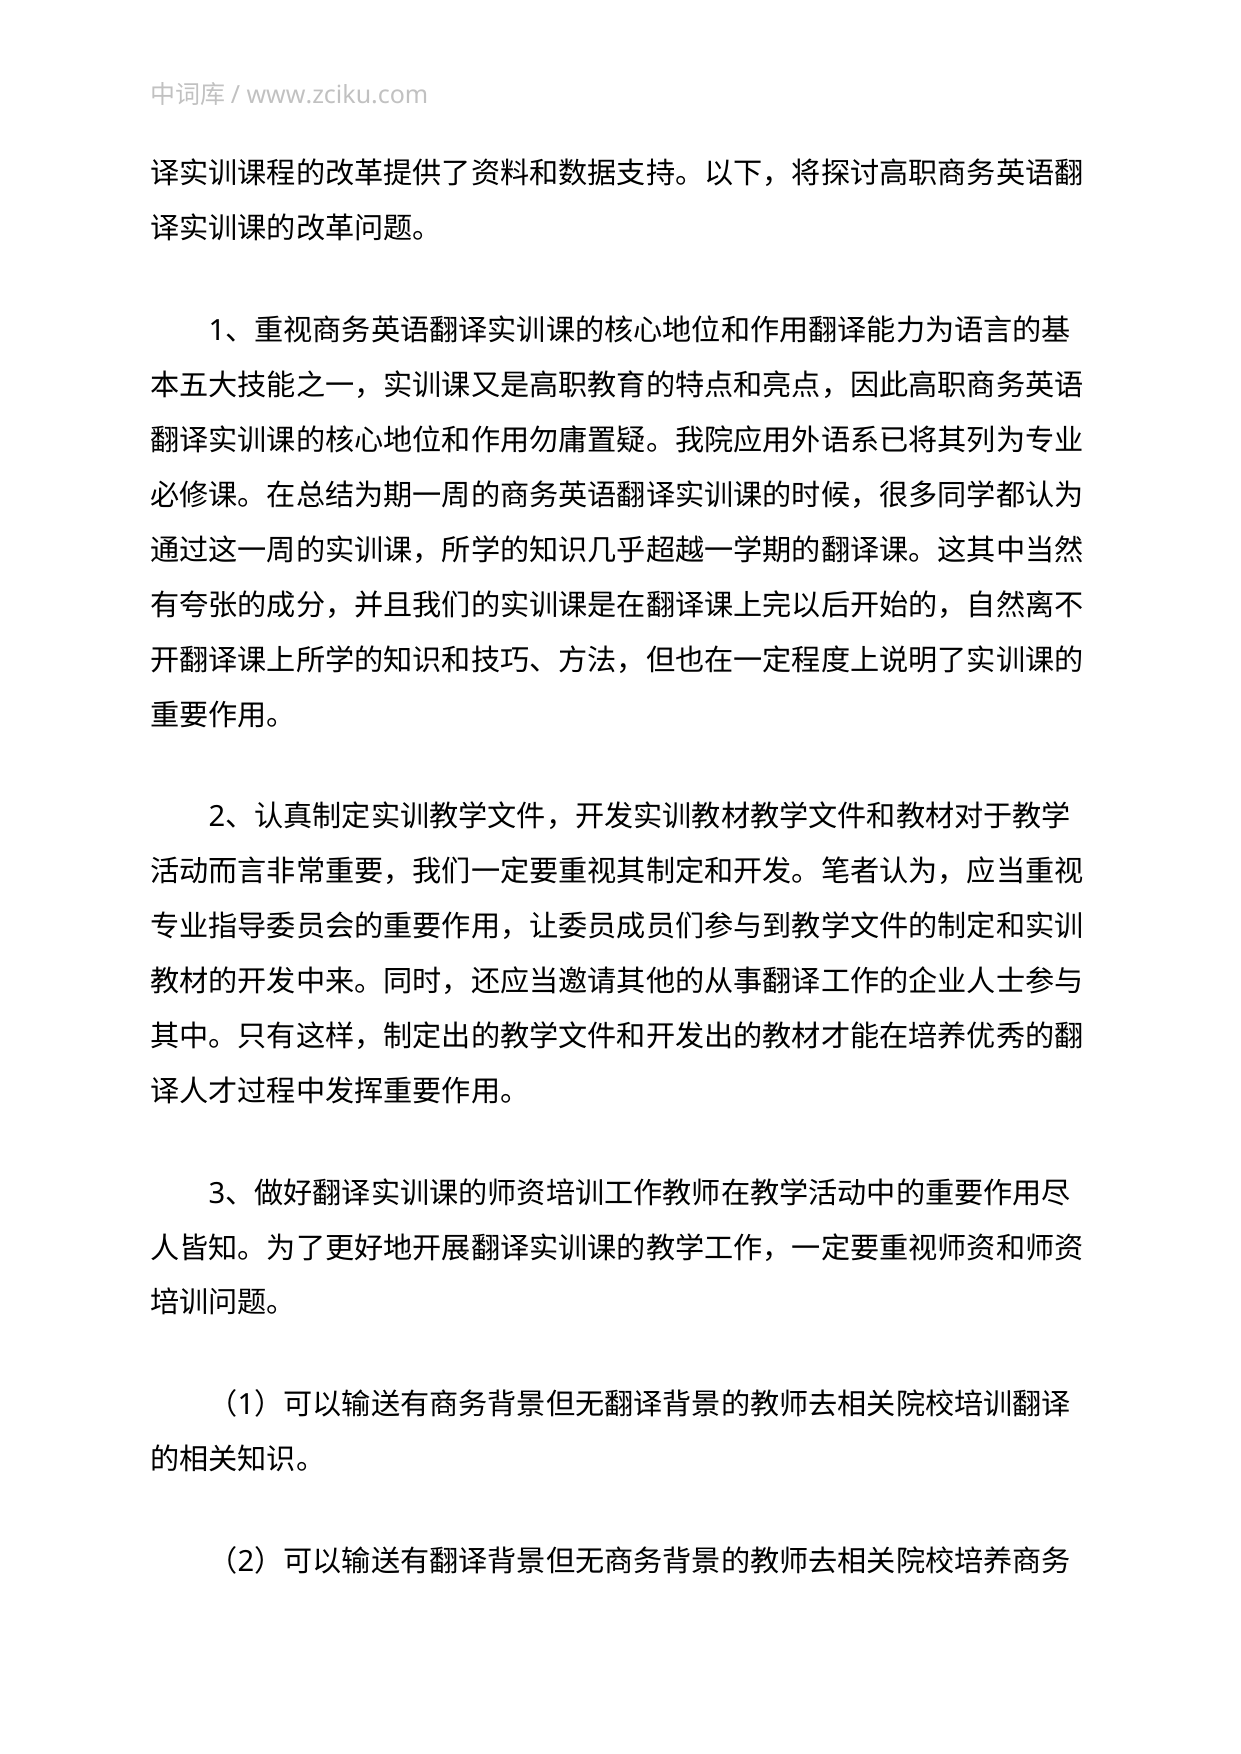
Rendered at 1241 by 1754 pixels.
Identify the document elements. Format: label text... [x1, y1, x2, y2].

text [150, 150, 1090, 247]
text （1）可以输送有商务背景但无翻译背景的教师去相关院校培训翻译的相关知识。 [150, 1381, 1090, 1478]
text 3、做好翻译实训课的师资培训工作教师在教学活动中的重要作用尽人皆知。为了更好地开展翻译实训课的教学工作，一定要重视师资和师资培训问题。 [150, 1169, 1090, 1321]
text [150, 1538, 1090, 1580]
text 1、重视商务英语翻译实训课的核心地位和作用翻译能力为语言的基本五大技能之一，实训课又是高职教育的特点和亮点，因此高职商务英语翻译实训课的核心地位和作用勿庸置疑。我院应用外语系已将其列为专业必修课。在总结为期一周的商务英语翻译实训课的时候，很多同学都认为通过这一周的实训课，所学的知识几乎超越一学期的翻译课。这其中当然有夸张的成分，并且我们的实训课是在翻译课上完以后开始的，自然离不开翻译课上所学的知识和技巧、方法，但也在一定程度上说明了实训课的重要作用。 [150, 307, 1090, 733]
text 2、认真制定实训教学文件，开发实训教材教学文件和教材对于教学活动而言非常重要，我们一定要重视其制定和开发。笔者认为，应当重视专业指导委员会的重要作用，让委员成员们参与到教学文件的制定和实训教材的开发中来。同时，还应当邀请其他的从事翻译工作的企业人士参与其中。只有这样，制定出的教学文件和开发出的教材才能在培养优秀的翻译人才过程中发挥重要作用。 [150, 793, 1090, 1110]
